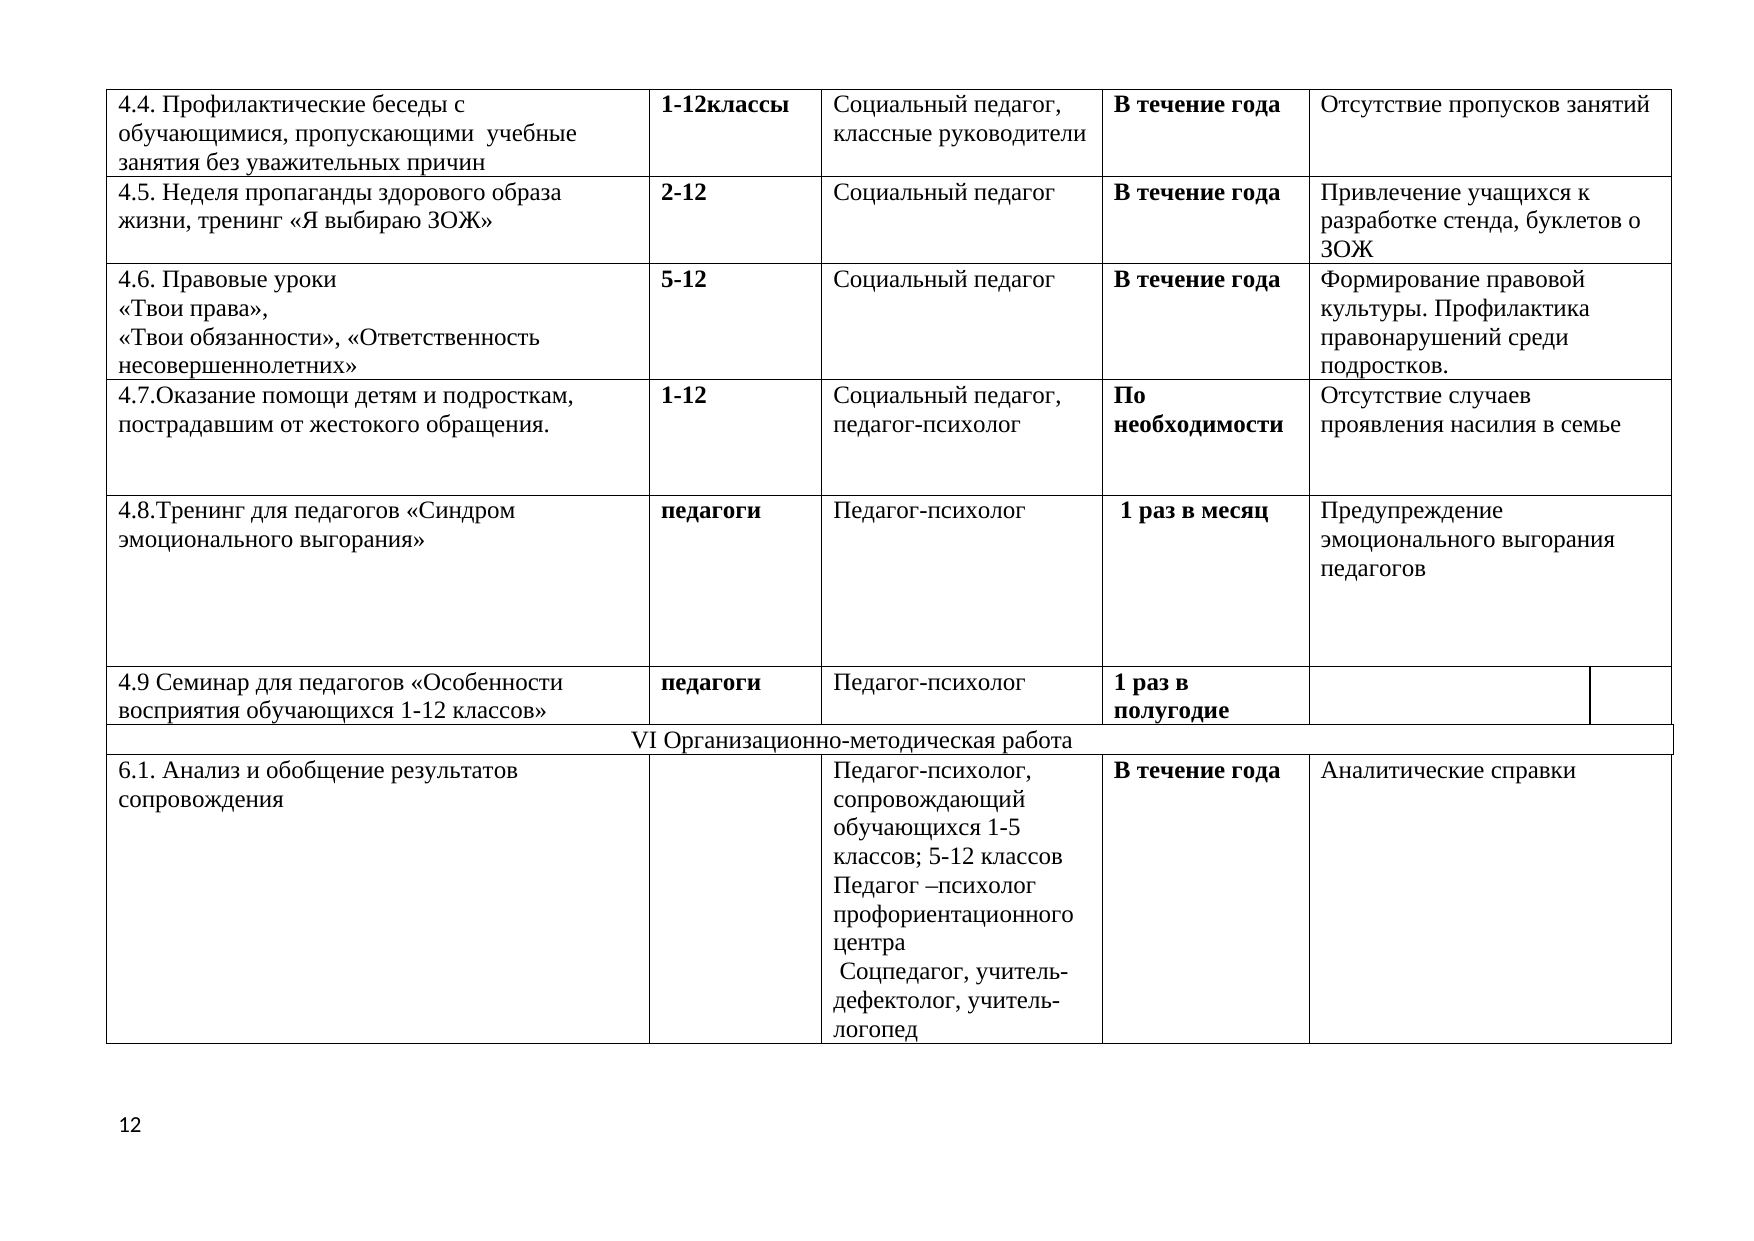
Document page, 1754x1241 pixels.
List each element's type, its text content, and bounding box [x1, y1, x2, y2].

table_cell 4.6. Правовые уроки «Твои права», «Твои обязанности», «Ответственность несовершеннолетних» [107, 264, 649, 379]
table_cell VI Организационно-методическая работа [107, 725, 1673, 754]
table_cell педагоги [650, 667, 821, 724]
table_cell Социальный педагог [822, 177, 1102, 263]
table_cell Отсутствие случаев проявления насилия в семье [1310, 380, 1671, 494]
table_cell 1 раз в полугодие [1103, 667, 1309, 724]
table_cell [1591, 667, 1671, 724]
table_cell 1 раз в месяц [1103, 496, 1309, 666]
table_cell По необходимости [1103, 380, 1309, 494]
table_cell [1310, 667, 1589, 724]
table_cell 1-12классы [650, 90, 821, 176]
table_cell В течение года [1103, 177, 1309, 263]
table_cell 4.9 Семинар для педагогов «Особенности восприятия обучающихся 1-12 классов» [107, 667, 649, 724]
table_cell 1-12 [650, 380, 821, 494]
table_cell Социальный педагог, классные руководители [822, 90, 1102, 176]
table_cell В течение года [1103, 755, 1309, 1042]
table_cell Социальный педагог, педагог-психолог [822, 380, 1102, 494]
table_cell Предупреждение эмоционального выгорания педагогов [1310, 496, 1671, 666]
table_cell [822, 755, 1102, 1042]
table_cell 4.4. Профилактические беседы с обучающимися, пропускающими учебные занятия без уважительных причин [107, 90, 649, 176]
table_cell Социальный педагог [822, 264, 1102, 379]
table_cell Формирование правовой культуры. Профилактика правонарушений среди подростков. [1310, 264, 1671, 379]
table_cell Педагог-психолог [822, 667, 1102, 724]
table_cell 6.1. Анализ и обобщение результатов сопровождения [107, 755, 649, 1042]
table_cell 2-12 [650, 177, 821, 263]
table_cell Отсутствие пропусков занятий [1310, 90, 1671, 176]
table_cell педагоги [650, 496, 821, 666]
table_cell Аналитические справки [1310, 755, 1671, 1042]
table_cell В течение года [1103, 90, 1309, 176]
table_cell 4.8.Тренинг для педагогов «Синдром эмоционального выгорания» [107, 496, 649, 666]
table_cell 5-12 [650, 264, 821, 379]
table_cell 4.5. Неделя пропаганды здорового образа жизни, тренинг «Я выбираю ЗОЖ» [107, 177, 649, 263]
table_cell [650, 755, 821, 1042]
table_cell 4.7.Оказание помощи детям и подросткам, пострадавшим от жестокого обращения. [107, 380, 649, 494]
table_cell В течение года [1103, 264, 1309, 379]
table_cell Привлечение учащихся к разработке стенда, буклетов о ЗОЖ [1310, 177, 1671, 263]
table_cell Педагог-психолог [822, 496, 1102, 666]
